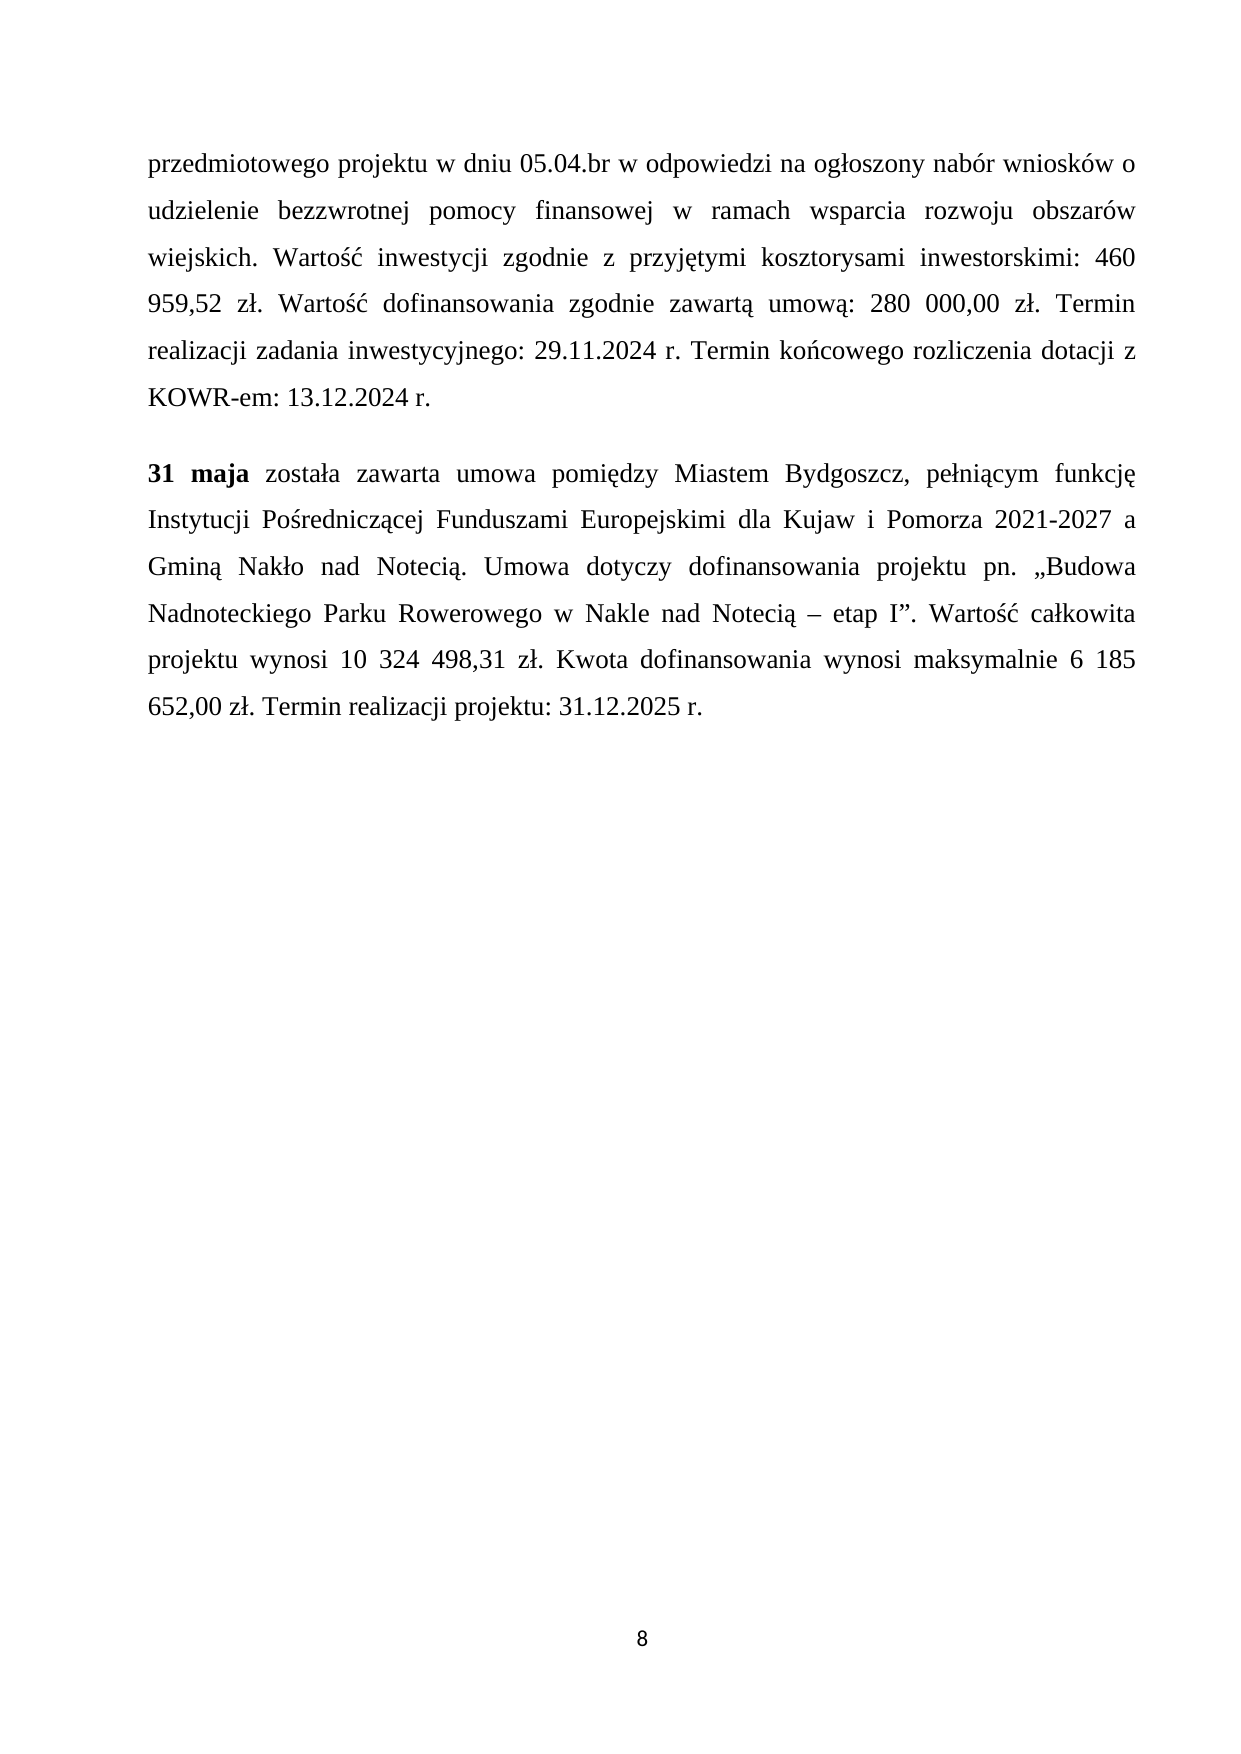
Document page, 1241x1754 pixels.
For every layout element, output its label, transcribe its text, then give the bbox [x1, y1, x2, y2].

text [148, 148, 1137, 412]
text 31 maja została zawarta umowa pomiędzy Miastem Bydgoszcz, pełniącym funkcję Instytucji Pośredniczącej Funduszami Europejskimi dla Kujaw i Pomorza 2021-2027 a Gminą Nakło nad Notecią. Umowa dotyczy dofinansowania projektu pn. „Budowa Nadnoteckiego Parku Rowerowego w Nakle nad Notecią – etap I”. Wartość całkowita projektu wynosi 10 324 498,31 zł. Kwota dofinansowania wynosi maksymalnie 6 185 652,00 zł. Termin realizacji projektu: 31.12.2025 r. [148, 457, 1137, 721]
